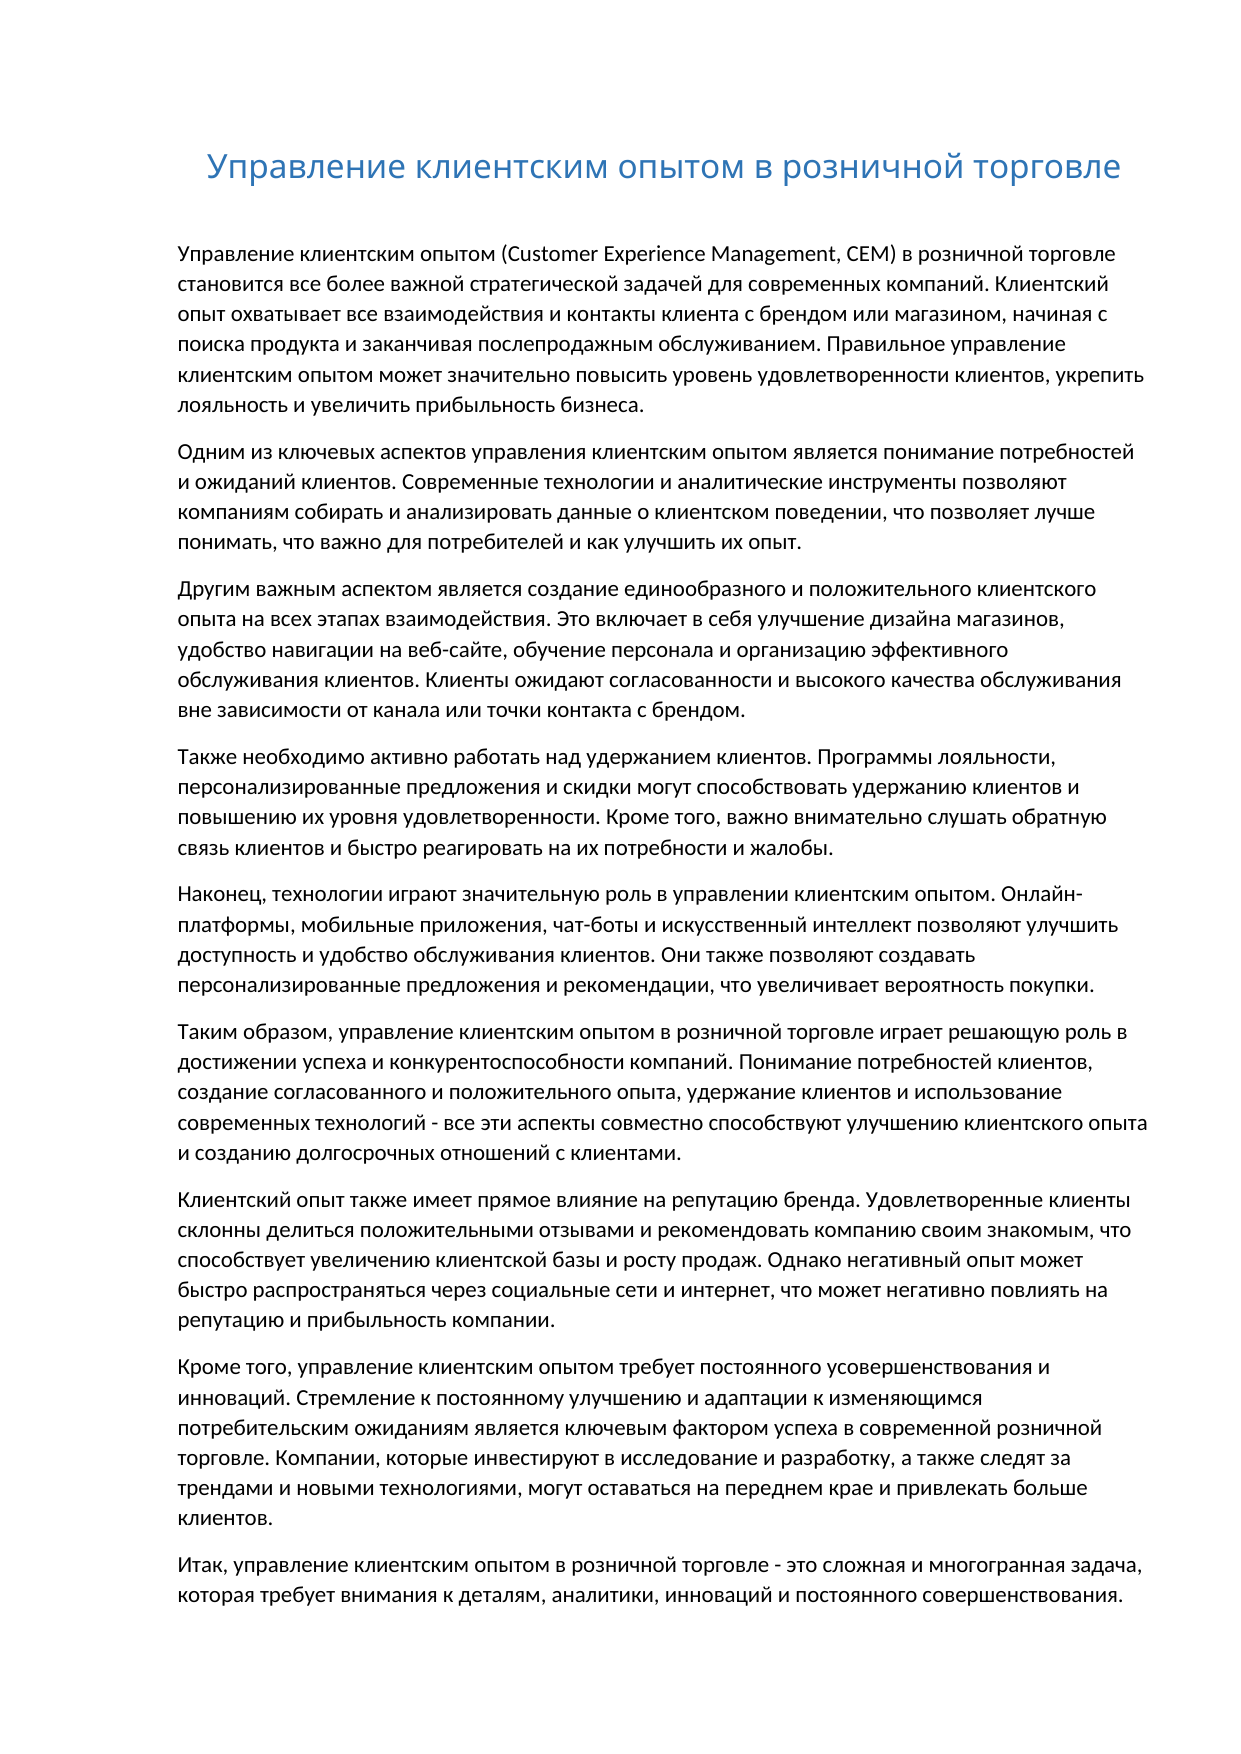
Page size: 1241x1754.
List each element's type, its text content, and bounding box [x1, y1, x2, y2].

text Также необходимо активно работать над удержанием клиентов. Программы лояльности, персонализированные предложения и скидки могут способствовать удержанию клиентов и повышению их уровня удовлетворенности. Кроме того, важно внимательно слушать обратную связь клиентов и быстро реагировать на их потребности и жалобы. [177, 742, 1152, 861]
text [177, 1550, 1152, 1609]
subtitle Управление клиентским опытом в розничной торговле [177, 143, 1152, 188]
text Наконец, технологии играют значительную роль в управлении клиентским опытом. Онлайн-платформы, мобильные приложения, чат-боты и искусственный интеллект позволяют улучшить доступность и удобство обслуживания клиентов. Они также позволяют создавать персонализированные предложения и рекомендации, что увеличивает вероятность покупки. [177, 879, 1152, 998]
text Другим важным аспектом является создание единообразного и положительного клиентского опыта на всех этапах взаимодействия. Это включает в себя улучшение дизайна магазинов, удобство навигации на веб-сайте, обучение персонала и организацию эффективного обслуживания клиентов. Клиенты ожидают согласованности и высокого качества обслуживания вне зависимости от канала или точки контакта с брендом. [177, 574, 1152, 723]
text Клиентский опыт также имеет прямое влияние на репутацию бренда. Удовлетворенные клиенты склонны делиться положительными отзывами и рекомендовать компанию своим знакомым, что способствует увеличению клиентской базы и росту продаж. Однако негативный опыт может быстро распространяться через социальные сети и интернет, что может негативно повлиять на репутацию и прибыльность компании. [177, 1185, 1152, 1334]
text Кроме того, управление клиентским опытом требует постоянного усовершенствования и инноваций. Стремление к постоянному улучшению и адаптации к изменяющимся потребительским ожиданиям является ключевым фактором успеха в современной розничной торговле. Компании, которые инвестируют в исследование и разработку, а также следят за трендами и новыми технологиями, могут оставаться на переднем крае и привлекать больше клиентов. [177, 1352, 1152, 1532]
text Управление клиентским опытом (Customer Experience Management, CEM) в розничной торговле становится все более важной стратегической задачей для современных компаний. Клиентский опыт охватывает все взаимодействия и контакты клиента с брендом или магазином, начиная с поиска продукта и заканчивая послепродажным обслуживанием. Правильное управление клиентским опытом может значительно повысить уровень удовлетворенности клиентов, укрепить лояльность и увеличить прибыльность бизнеса. [177, 239, 1152, 418]
text Таким образом, управление клиентским опытом в розничной торговле играет решающую роль в достижении успеха и конкурентоспособности компаний. Понимание потребностей клиентов, создание согласованного и положительного опыта, удержание клиентов и использование современных технологий - все эти аспекты совместно способствуют улучшению клиентского опыта и созданию долгосрочных отношений с клиентами. [177, 1017, 1152, 1166]
text Одним из ключевых аспектов управления клиентским опытом является понимание потребностей и ожиданий клиентов. Современные технологии и аналитические инструменты позволяют компаниям собирать и анализировать данные о клиентском поведении, что позволяет лучше понимать, что важно для потребителей и как улучшить их опыт. [177, 437, 1152, 556]
